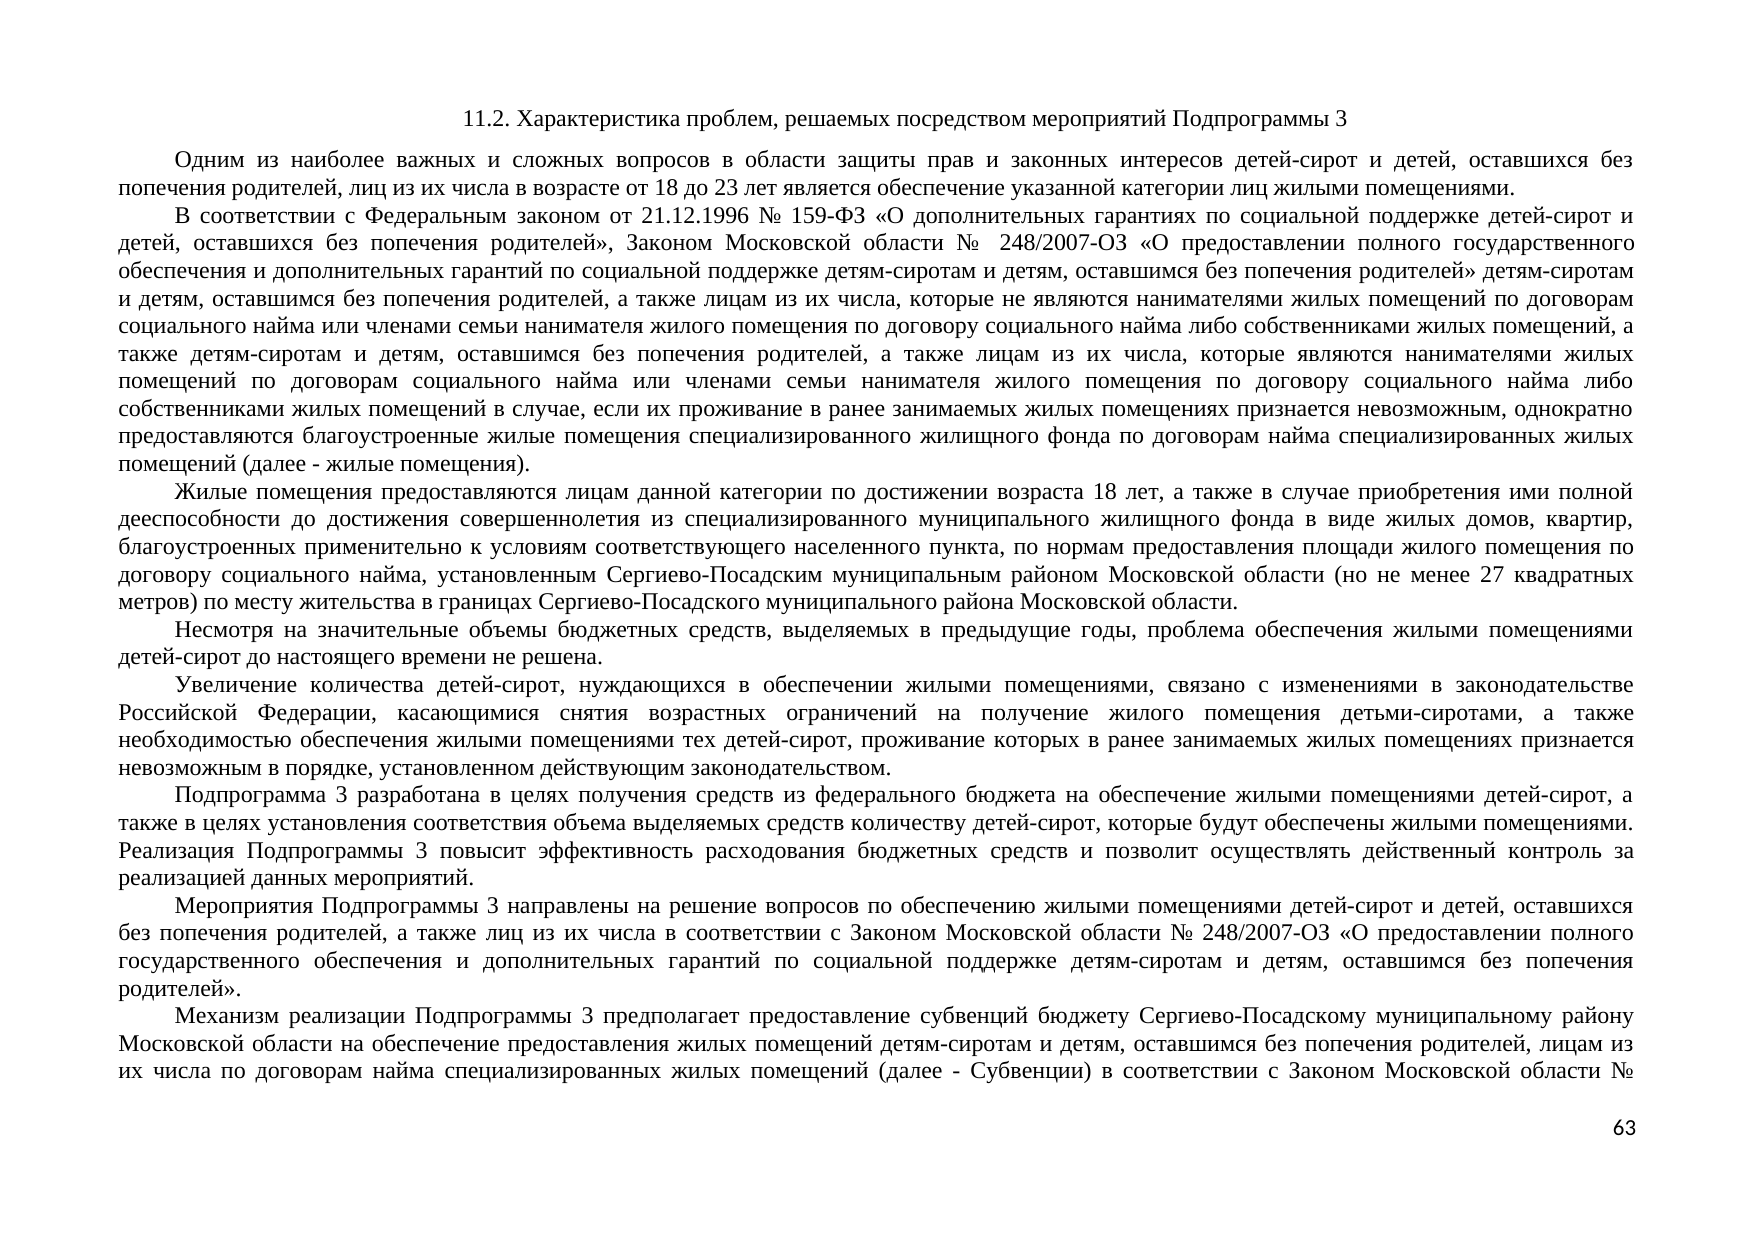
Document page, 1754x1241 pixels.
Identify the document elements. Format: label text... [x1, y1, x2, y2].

text Увеличение количества детей-сирот, нуждающихся в обеспечении жилыми помещениями, связано с изменениями в законодательстве Российской Федерации, касающимися снятия возрастных ограничений на получение жилого помещения детьми-сиротами, а также необходимостью обеспечения жилыми помещениями тех детей-сирот, проживание которых в ранее занимаемых жилых помещениях признается невозможным в порядке, установленном действующим законодательством. [118, 670, 1636, 780]
text В соответствии с Федеральным законом от 21.12.1996 № 159-ФЗ «О дополнительных гарантиях по социальной поддержке детей-сирот и детей, оставшихся без попечения родителей», Законом Московской области № 248/2007-ОЗ «О предоставлении полного государственного обеспечения и дополнительных гарантий по социальной поддержке детям-сиротам и детям, оставшимся без попечения родителей» детям-сиротам и детям, оставшимся без попечения родителей, а также лицам из их числа, которые не являются нанимателями жилых помещений по договорам социального найма или членами семьи нанимателя жилого помещения по договору социального найма либо собственниками жилых помещений, а также детям-сиротам и детям, оставшимся без попечения родителей, а также лицам из их числа, которые являются нанимателями жилых помещений по договорам социального найма или членами семьи нанимателя жилого помещения по договору социального найма либо собственниками жилых помещений в случае, если их проживание в ранее занимаемых жилых помещениях признается невозможным, однократно предоставляются благоустроенные жилые помещения специализированного жилищного фонда по договорам найма специализированных жилых помещений (далее - жилые помещения). [118, 201, 1636, 477]
text Подпрограмма 3 разработана в целях получения средств из федерального бюджета на обеспечение жилыми помещениями детей-сирот, а также в целях установления соответствия объема выделяемых средств количеству детей-сирот, которые будут обеспечены жилыми помещениями. Реализация Подпрограммы 3 повысит эффективность расходования бюджетных средств и позволит осуществлять действенный контроль за реализацией данных мероприятий. [118, 780, 1636, 891]
text 11.2. Характеристика проблем, решаемых посредством мероприятий Подпрограммы 3 [118, 103, 1636, 131]
text Несмотря на значительные объемы бюджетных средств, выделяемых в предыдущие годы, проблема обеспечения жилыми помещениями детей-сирот до настоящего времени не решена. [118, 615, 1636, 670]
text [118, 1001, 1636, 1084]
text Одним из наиболее важных и сложных вопросов в области защиты прав и законных интересов детей-сирот и детей, оставшихся без попечения родителей, лиц из их числа в возрасте от 18 до 23 лет является обеспечение указанной категории лиц жилыми помещениями. [118, 146, 1636, 201]
text Жилые помещения предоставляются лицам данной категории по достижении возраста 18 лет, а также в случае приобретения ими полной дееспособности до достижения совершеннолетия из специализированного муниципального жилищного фонда в виде жилых домов, квартир, благоустроенных применительно к условиям соответствующего населенного пункта, по нормам предоставления площади жилого помещения по договору социального найма, установленным Сергиево-Посадским муниципальным районом Московской области (но не менее 27 квадратных метров) по месту жительства в границах Сергиево-Посадского муниципального района Московской области. [118, 477, 1636, 615]
text Мероприятия Подпрограммы 3 направлены на решение вопросов по обеспечению жилыми помещениями детей-сирот и детей, оставшихся без попечения родителей, а также лиц из их числа в соответствии с Законом Московской области № 248/2007-ОЗ «О предоставлении полного государственного обеспечения и дополнительных гарантий по социальной поддержке детям-сиротам и детям, оставшимся без попечения родителей». [118, 891, 1636, 1001]
